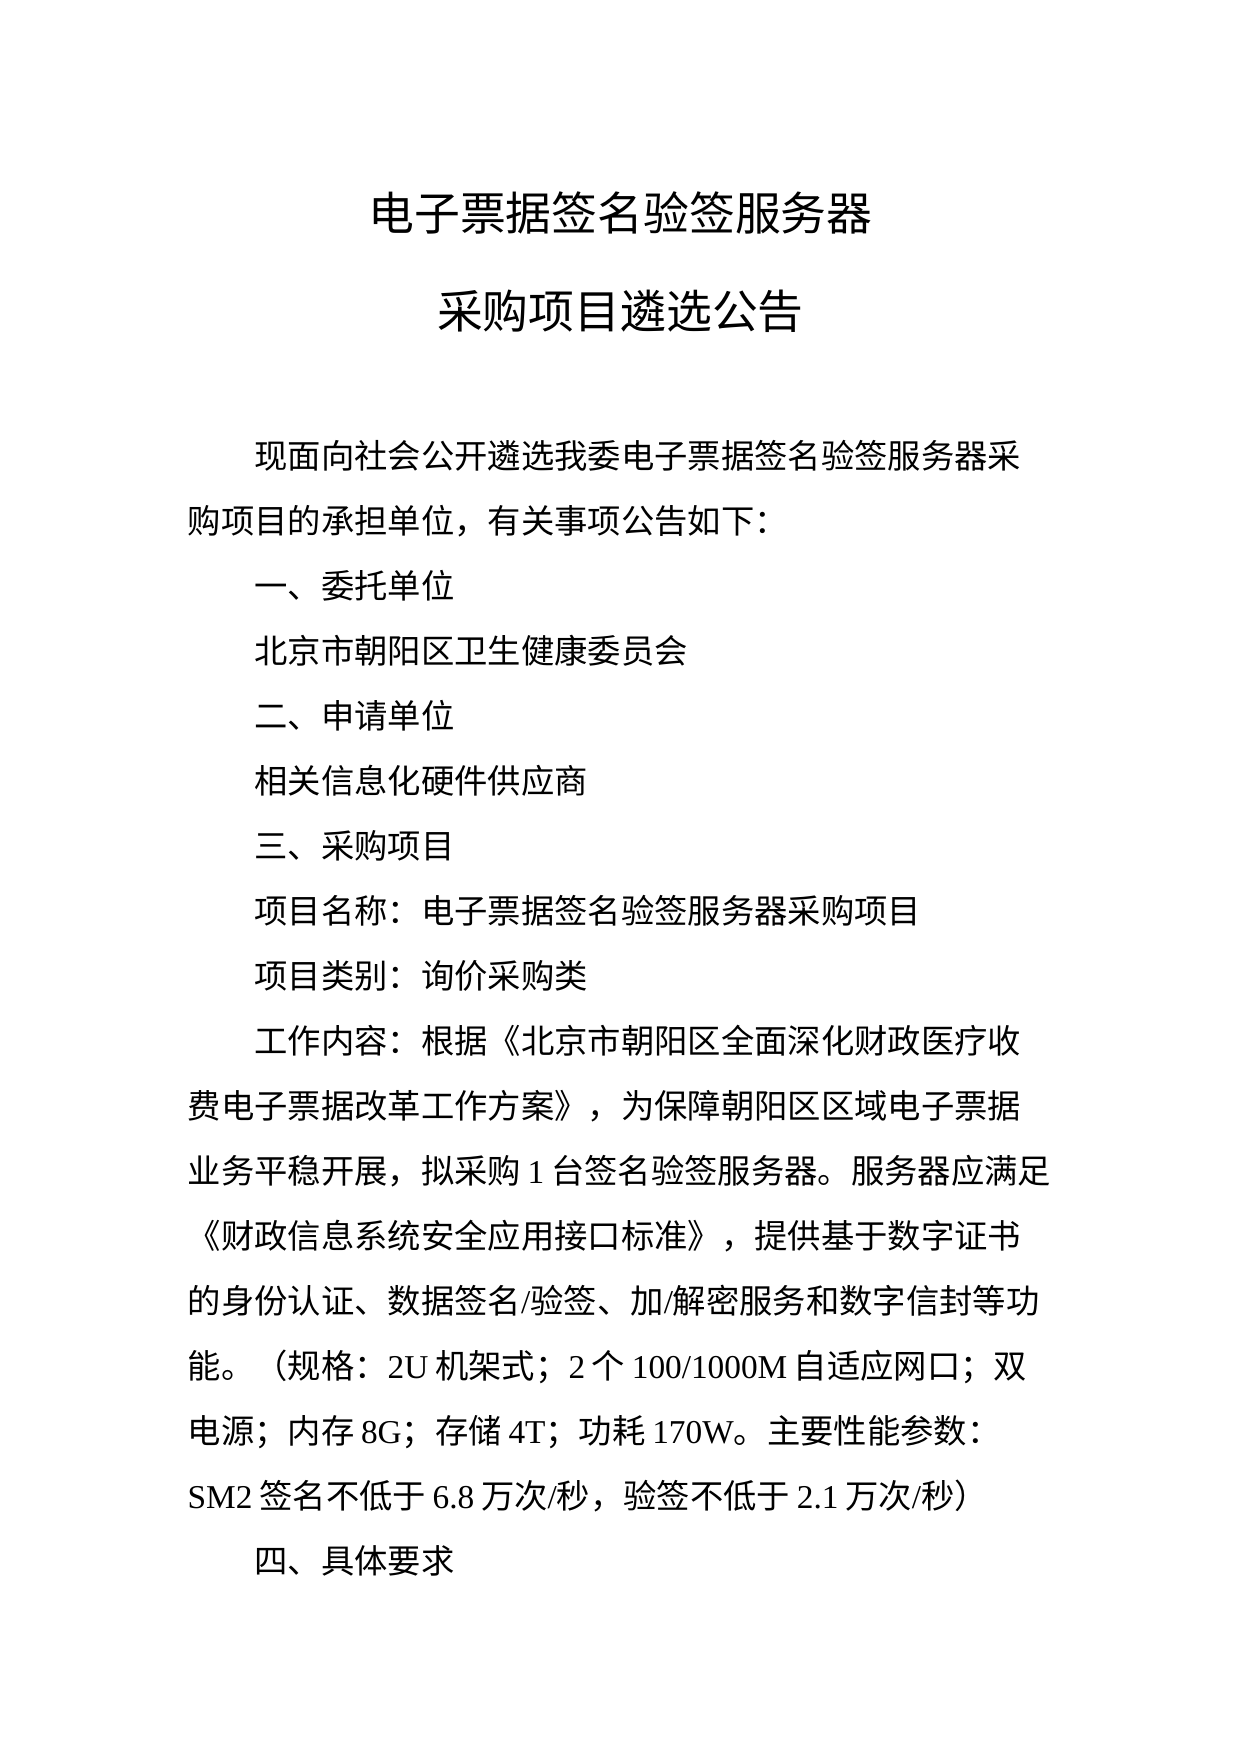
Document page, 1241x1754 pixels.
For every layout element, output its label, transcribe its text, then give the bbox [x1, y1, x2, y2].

text 现面向社会公开遴选我委电子票据签名验签服务器采购项目的承担单位，有关事项公告如下： [187, 422, 1053, 552]
text 工作内容：根据《北京市朝阳区全面深化财政医疗收费电子票据改革工作方案》，为保障朝阳区区域电子票据业务平稳开展，拟采购1台签名验签服务器。服务器应满足《财政信息系统安全应用接口标准》，提供基于数字证书的身份认证、数据签名/验签、加/解密服务和数字信封等功能。（规格：2U机架式；2个100/1000M自适应网口；双电源；内存8G；存储4T；功耗170W。主要性能参数：SM2签名不低于6.8万次/秒，验签不低于2.1万次/秒） [187, 1007, 1053, 1527]
list 三、采购项目 [187, 812, 1053, 877]
text 项目类别：询价采购类 [187, 942, 1053, 1007]
text 二、申请单位 [187, 682, 1053, 747]
text 一、委托单位 [187, 552, 1053, 617]
text 电子票据签名验签服务器 [187, 162, 1053, 259]
text 相关信息化硬件供应商 [187, 747, 1053, 812]
text 项目名称：电子票据签名验签服务器采购项目 [187, 877, 1053, 942]
text 采购项目遴选公告 [187, 259, 1053, 357]
list 四、具体要求 [187, 1527, 1053, 1592]
text 北京市朝阳区卫生健康委员会 [187, 617, 1053, 682]
